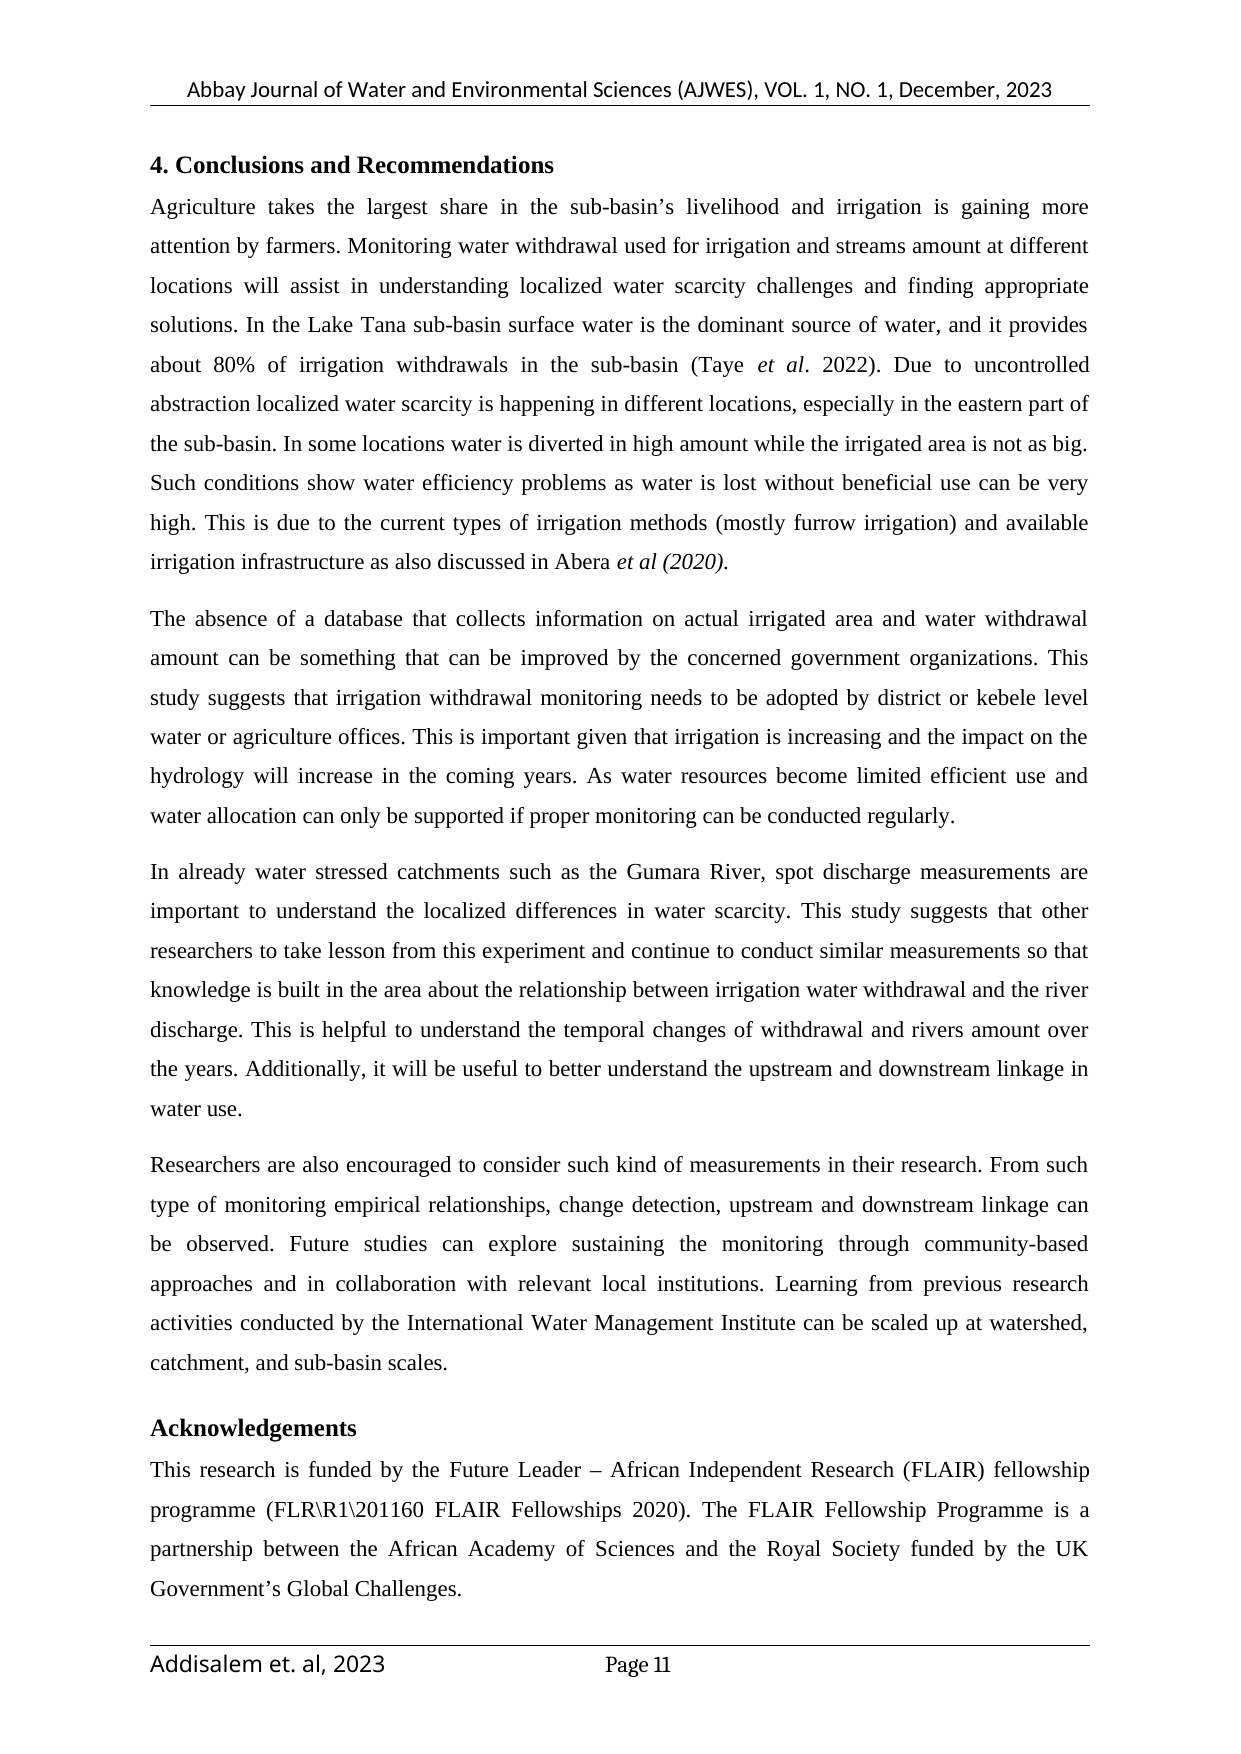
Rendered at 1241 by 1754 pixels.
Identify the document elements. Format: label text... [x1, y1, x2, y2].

text Agriculture takes the largest share in the sub-basin’s livelihood and irrigation is gaining more attention by farmers. Monitoring water withdrawal used for irrigation and streams amount at different locations will assist in understanding localized water scarcity challenges and finding appropriate solutions. In the Lake Tana sub-basin surface water is the dominant source of water, and it provides about 80% of irrigation withdrawals in the sub-basin (Taye et al. 2022). Due to uncontrolled abstraction localized water scarcity is happening in different locations, especially in the eastern part of the sub-basin. In some locations water is diverted in high amount while the irrigated area is not as big. Such conditions show water efficiency problems as water is lost without beneficial use can be very high. This is due to the current types of irrigation methods (mostly furrow irrigation) and available irrigation infrastructure as also discussed in Abera et al (2020). [150, 193, 1090, 575]
text This research is funded by the Future Leader – African Independent Research (FLAIR) fellowship programme (FLR\R1\201160 FLAIR Fellowships 2020). The FLAIR Fellowship Programme is a partnership between the African Academy of Sciences and the Royal Society funded by the UK Government’s Global Challenges. [150, 1456, 1090, 1601]
text In already water stressed catchments such as the Gumara River, spot discharge measurements are important to understand the localized differences in water scarcity. This study suggests that other researchers to take lesson from this experiment and continue to conduct similar measurements so that knowledge is built in the area about the relationship between irrigation water withdrawal and the river discharge. This is helpful to understand the temporal changes of withdrawal and rivers amount over the years. Additionally, it will be useful to better understand the upstream and downstream linkage in water use. [150, 858, 1090, 1121]
text Researchers are also encouraged to consider such kind of measurements in their research. From such type of monitoring empirical relationships, change detection, upstream and downstream linkage can be observed. Future studies can explore sustaining the monitoring through community-based approaches and in collaboration with relevant local institutions. Learning from previous research activities conducted by the International Water Management Institute can be scaled up at watershed, catchment, and sub-basin scales. [150, 1151, 1090, 1375]
text The absence of a database that collects information on actual irrigated area and water withdrawal amount can be something that can be improved by the concerned government organizations. This study suggests that irrigation withdrawal monitoring needs to be adopted by district or kebele level water or agriculture offices. This is important given that irrigation is increasing and the impact on the hydrology will increase in the coming years. As water resources become limited efficient use and water allocation can only be supported if proper monitoring can be conducted regularly. [150, 604, 1090, 828]
text Acknowledgements [150, 1413, 1090, 1442]
text 4. Conclusions and Recommendations [150, 150, 1090, 179]
